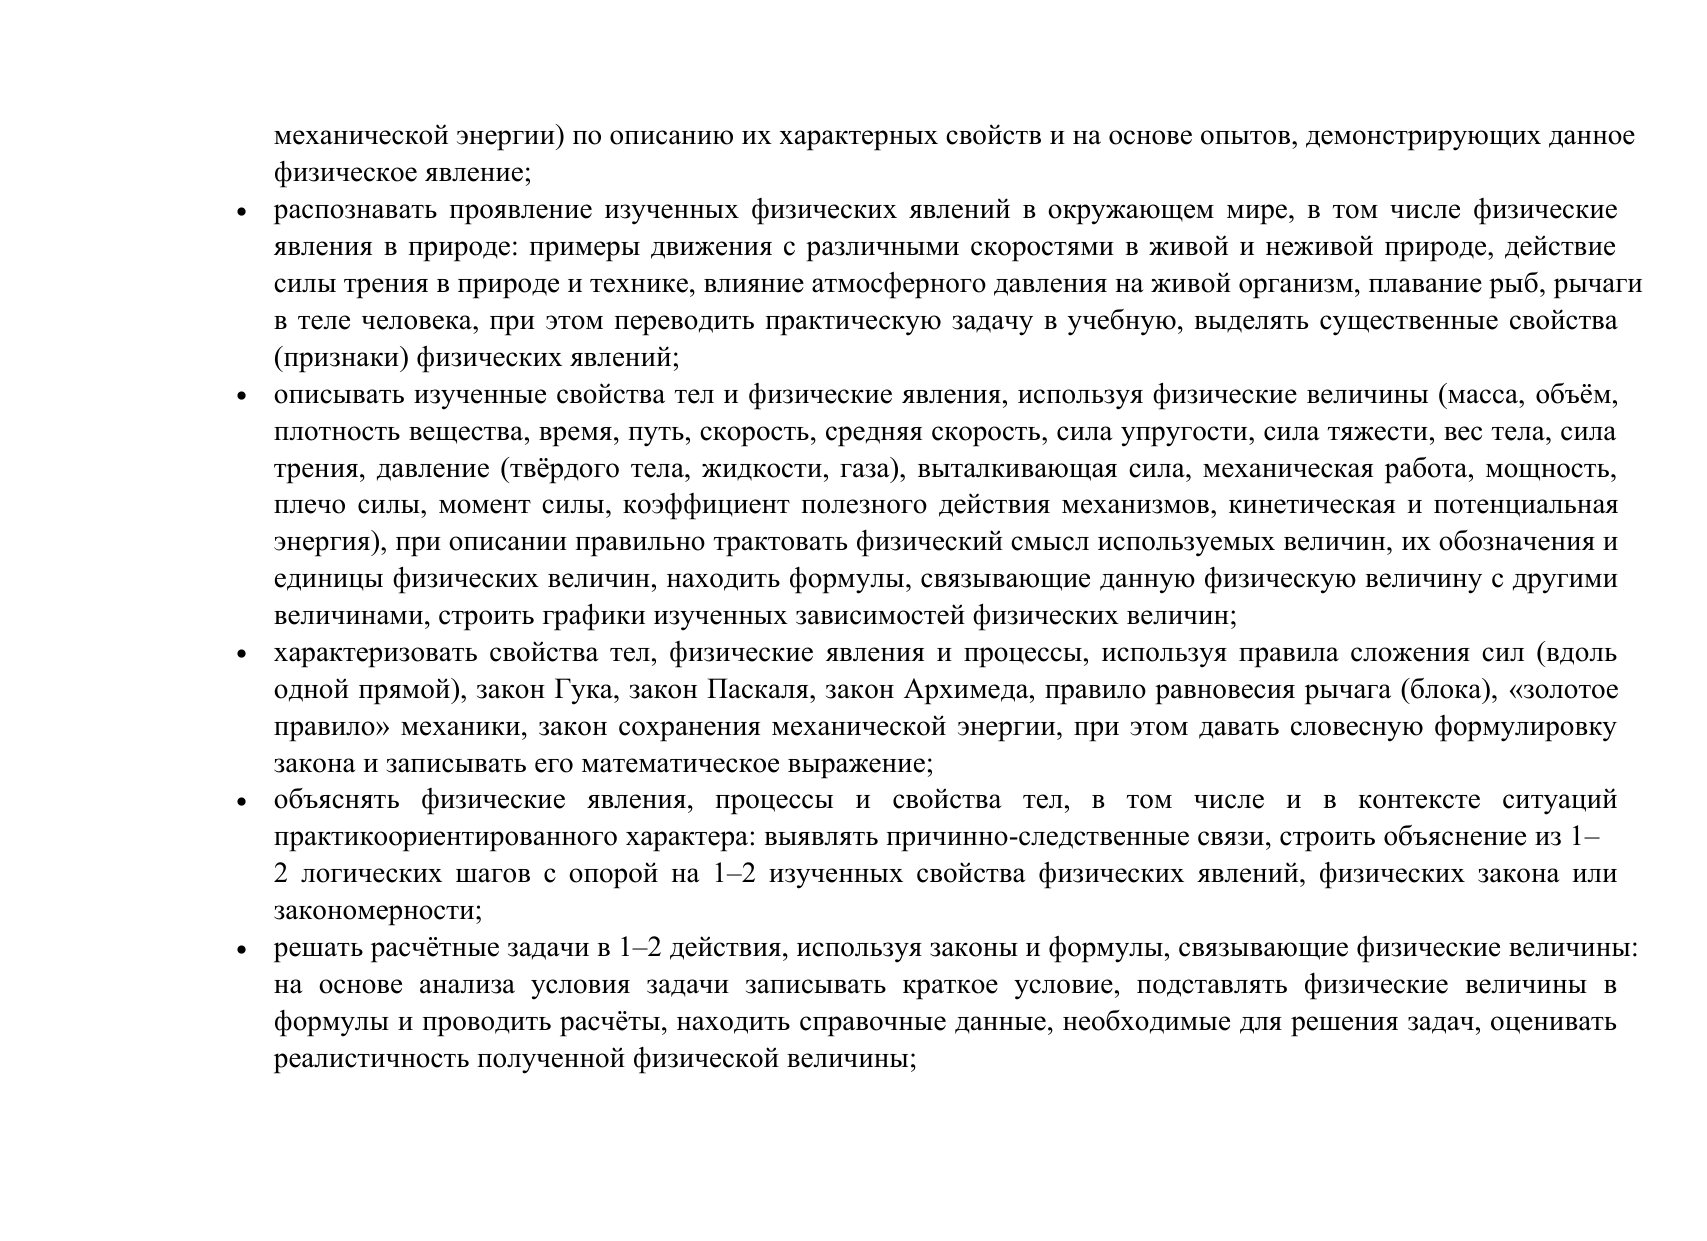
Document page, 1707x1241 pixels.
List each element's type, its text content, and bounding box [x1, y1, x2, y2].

text единицы физических величин, находить формулы, связывающие данную физическую величину с другими [274, 562, 1643, 594]
text одной прямой), закон Гука, закон Паскаля, закон Архимеда, правило равновесия рычага (блока), «золотое [274, 672, 1643, 705]
text характеризовать свойства тел, физические явления и процессы, используя правила сложения сил (вдоль [274, 635, 1643, 668]
text физическое явление; [274, 156, 1642, 188]
text 2 [274, 857, 301, 889]
text энергия), при описании правильно трактовать физический смысл используемых величин, их обозначения и [274, 525, 1643, 557]
text • [236, 638, 272, 667]
text в теле человека, при этом переводить практическую задачу в учебную, выделять существенные свойства [274, 303, 1643, 336]
text закономерности; [274, 894, 508, 926]
text плечо силы, момент силы, коэффициент полезного действия механизмов, кинетическая и потенциальная [274, 488, 1643, 520]
text плотность вещества, время, путь, скорость, средняя скорость, сила упругости, сила тяжести, вес тела, сила [274, 414, 1643, 447]
text решать расчётные задачи в 1–2 действия, используя законы и формулы, связывающие физические величины: [274, 931, 1643, 963]
text реалистичность полученной физической величины; [274, 1041, 1643, 1074]
text формулы и проводить расчёты, находить справочные данные, необходимые для решения задач, оценивать [274, 1004, 1643, 1037]
text • [236, 380, 272, 408]
text на основе анализа условия задачи записывать краткое условие, подставлять физические величины в [274, 968, 1643, 1000]
text объяснять физические явления, процессы и свойства тел, в том числе и в контексте ситуаций [274, 783, 1643, 816]
text трения, давление (твёрдого тела, жидкости, газа), выталкивающая сила, механическая работа, мощность, [274, 451, 1643, 483]
text механической энергии) по описанию их характерных свойств и на основе опытов, демонстрирующих данное [274, 119, 1642, 151]
text • [236, 786, 272, 814]
text явления в природе: примеры движения с различными скоростями в живой и неживой природе, действие [274, 229, 1643, 262]
text силы трения в природе и технике, влияние атмосферного давления на живой организм, плавание рыб, рычаги [274, 267, 1643, 299]
text закона и записывать его математическое выражение; [274, 746, 1643, 778]
text практико­ориентированного характера: выявлять причинно-­следственные связи, строить объяснение из 1– [274, 820, 1643, 852]
text (признаки) физических явлений; [274, 340, 1643, 373]
text правило» механики, закон сохранения механической энергии, при этом давать словесную формулировку [274, 709, 1643, 742]
text величинами, строить графики изученных зависимостей физических величин; [274, 599, 1643, 631]
text • [236, 934, 272, 962]
text описывать изученные свойства тел и физические явления, используя физические величины (масса, объём, [274, 377, 1643, 409]
text распознавать проявление изученных физических явлений в окружающем мире, в том числе физические [274, 193, 1643, 225]
text логических шагов с опорой на 1–2 изученных свойства физических явлений, физических закона или [301, 857, 1642, 889]
text • [236, 196, 272, 224]
